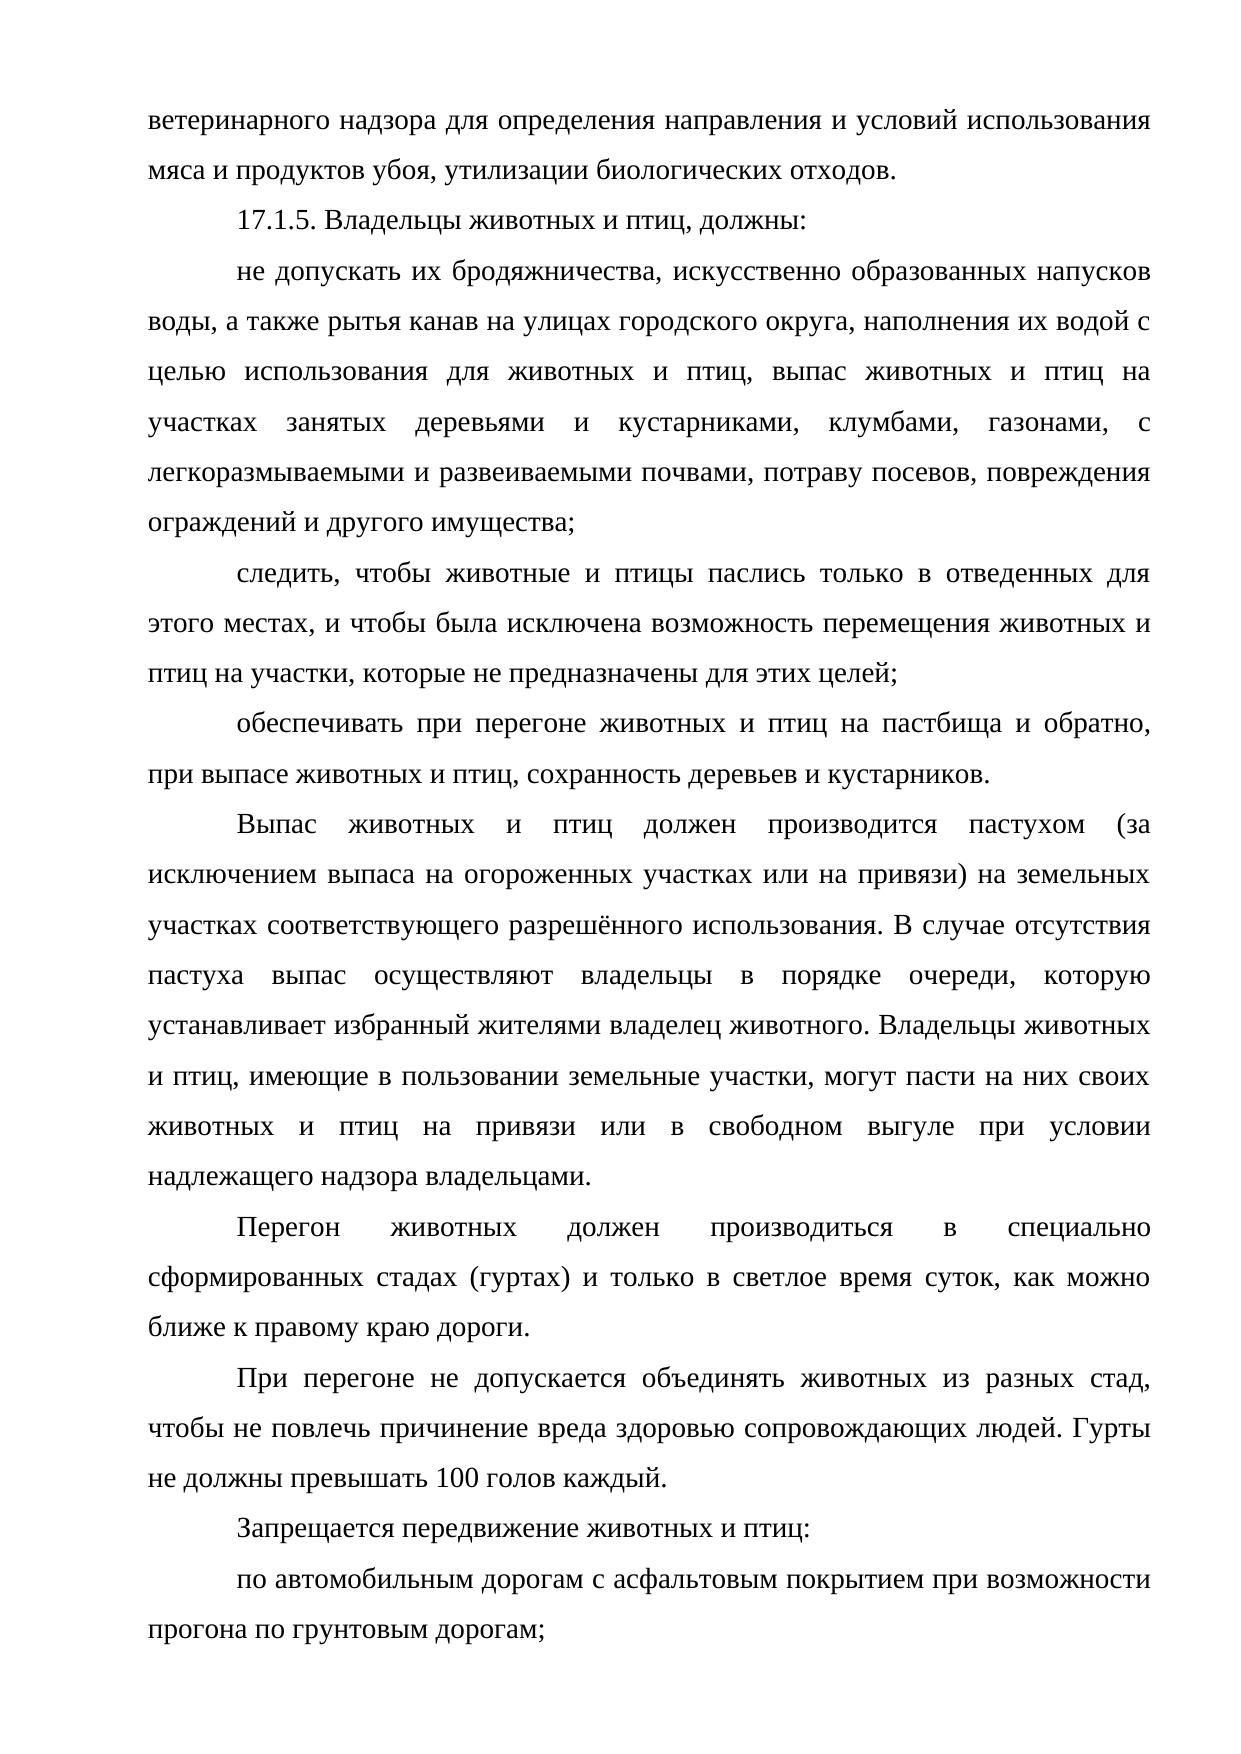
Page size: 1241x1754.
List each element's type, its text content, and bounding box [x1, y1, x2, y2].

text 17.1.5. Владельцы животных и птиц, должны: [148, 202, 1152, 236]
text следить, чтобы животные и птицы паслись только в отведенных для этого местах, и чтобы была исключена возможность перемещения животных и птиц на участки, которые не предназначены для этих целей; [148, 555, 1152, 689]
text Запрещается передвижение животных и птиц: [148, 1511, 1152, 1544]
text обеспечивать при перегоне животных и птиц на пастбища и обратно, при выпасе животных и птиц, сохранность деревьев и кустарников. [148, 706, 1152, 789]
text При перегоне не допускается объединять животных из разных стад, чтобы не повлечь причинение вреда здоровью сопровождающих людей. Гурты не должны превышать 100 голов каждый. [148, 1360, 1152, 1494]
text Перегон животных должен производиться в специально сформированных стадах (гуртах) и только в светлое время суток, как можно ближе к правому краю дороги. [148, 1209, 1152, 1343]
text по автомобильным дорогам с асфальтовым покрытием при возможности прогона по грунтовым дорогам; [148, 1561, 1152, 1645]
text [148, 102, 1152, 186]
text Выпас животных и птиц должен производится пастухом (за исключением выпаса на огороженных участках или на привязи) на земельных участках соответствующего разрешённого использования. В случае отсутствия пастуха выпас осуществляют владельцы в порядке очереди, которую устанавливает избранный жителями владелец животного. Владельцы животных и птиц, имеющие в пользовании земельные участки, могут пасти на них своих животных и птиц на привязи или в свободном выгуле при условии надлежащего надзора владельцами. [148, 806, 1152, 1192]
text не допускать их бродяжничества, искусственно образованных напусков воды, а также рытья канав на улицах городского округа, наполнения их водой с целью использования для животных и птиц, выпас животных и птиц на участках занятых деревьями и кустарниками, клумбами, газонами, с легкоразмываемыми и развеиваемыми почвами, потраву посевов, повреждения ограждений и другого имущества; [148, 253, 1152, 538]
